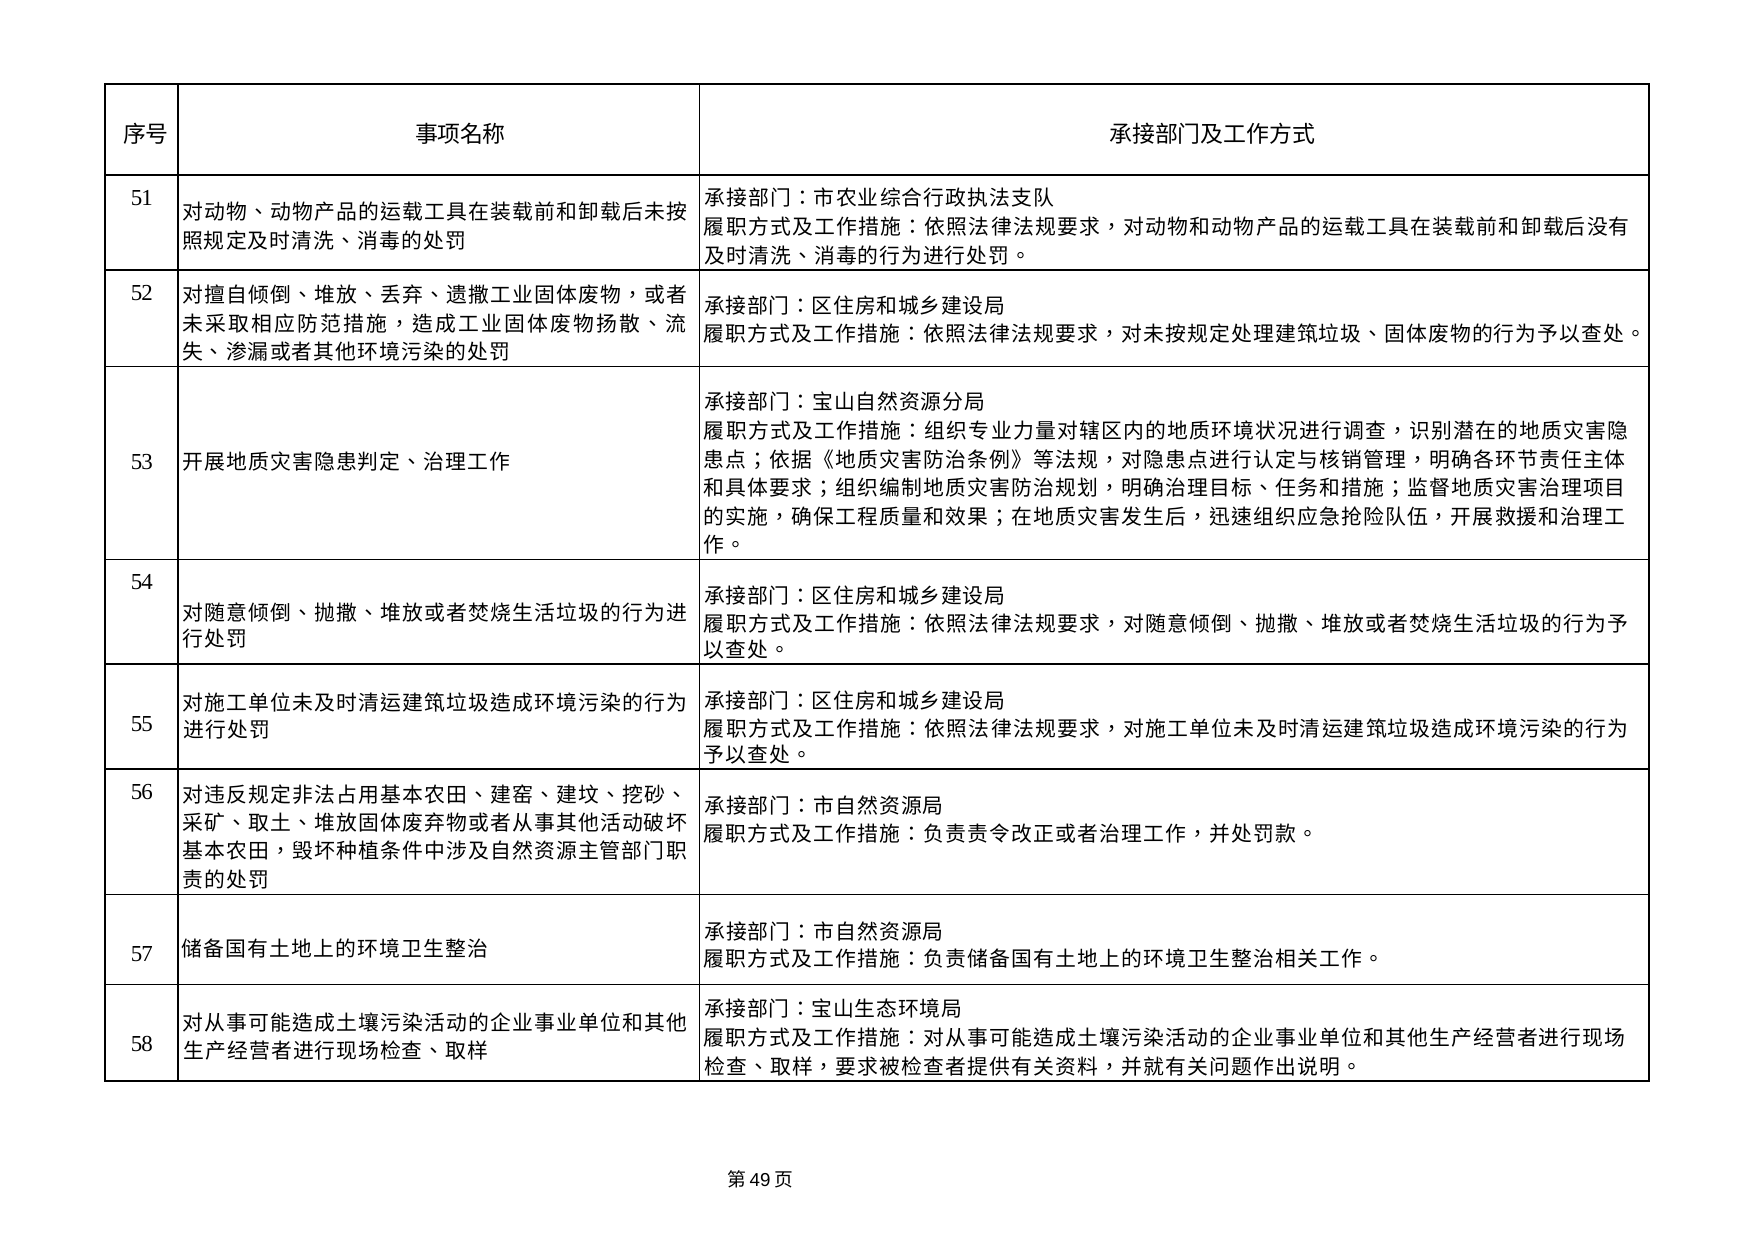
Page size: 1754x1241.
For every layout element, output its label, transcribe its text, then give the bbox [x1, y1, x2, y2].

table_header 事项名称 [179, 85, 699, 174]
table_cell 56 [106, 770, 177, 893]
table_cell 承接部门：区住房和城乡建设局 履职方式及工作措施：依照法律法规要求，对施工单位未及时清运建筑垃圾造成环境污染的行为予以查处。 [700, 665, 1648, 768]
table_cell 53 [106, 367, 177, 559]
table_cell 对从事可能造成土壤污染活动的企业事业单位和其他生产经营者进行现场检查、取样 [179, 985, 699, 1080]
table_cell 承接部门：区住房和城乡建设局 履职方式及工作措施：依照法律法规要求，对未按规定处理建筑垃圾、固体废物的行为予以查处。 [700, 271, 1648, 366]
table_cell 52 [106, 271, 177, 366]
table_cell 承接部门：市农业综合行政执法支队 履职方式及工作措施：依照法律法规要求，对动物和动物产品的运载工具在装载前和卸载后没有及时清洗、消毒的行为进行处罚。 [700, 176, 1648, 269]
table_cell 储备国有土地上的环境卫生整治 [179, 895, 699, 984]
table_cell 对施工单位未及时清运建筑垃圾造成环境污染的行为进行处罚 [179, 665, 699, 768]
table_cell 54 [106, 560, 177, 663]
table_cell 承接部门：宝山自然资源分局 履职方式及工作措施：组织专业力量对辖区内的地质环境状况进行调查，识别潜在的地质灾害隐患点；依据《地质灾害防治条例》等法规，对隐患点进行认定与核销管理，明确各环节责任主体和具体要求；组织编制地质灾害防治规划，明确治理目标、任务和措施；监督地质灾害治理项目的实施，确保工程质量和效果；在地质灾害发生后，迅速组织应急抢险队伍，开展救援和治理工作。 [700, 367, 1648, 559]
table_cell 开展地质灾害隐患判定、治理工作 [179, 367, 699, 559]
table_cell 对违反规定非法占用基本农田、建窑、建坟、挖砂、采矿、取土、堆放固体废弃物或者从事其他活动破坏基本农田，毁坏种植条件中涉及自然资源主管部门职责的处罚 [179, 770, 699, 893]
table_cell 55 [106, 665, 177, 768]
table_cell 57 [106, 895, 177, 984]
table_cell 承接部门：区住房和城乡建设局 履职方式及工作措施：依照法律法规要求，对随意倾倒、抛撒、堆放或者焚烧生活垃圾的行为予以查处。 [700, 560, 1648, 663]
table_cell 承接部门：市自然资源局 履职方式及工作措施：负责责令改正或者治理工作，并处罚款。 [700, 770, 1648, 893]
table_cell 51 [106, 176, 177, 269]
table_cell 承接部门：市自然资源局 履职方式及工作措施：负责储备国有土地上的环境卫生整治相关工作。 [700, 895, 1648, 984]
table_cell 对擅自倾倒、堆放、丢弃、遗撒工业固体废物，或者未采取相应防范措施，造成工业固体废物扬散、流失、渗漏或者其他环境污染的处罚 [179, 271, 699, 366]
table_header 序号 [106, 85, 177, 174]
table_cell 58 [106, 985, 177, 1080]
table_cell 对随意倾倒、抛撒、堆放或者焚烧生活垃圾的行为进行处罚 [179, 560, 699, 663]
table_cell 承接部门：宝山生态环境局 履职方式及工作措施：对从事可能造成土壤污染活动的企业事业单位和其他生产经营者进行现场检查、取样，要求被检查者提供有关资料，并就有关问题作出说明。 [700, 985, 1648, 1080]
table_cell 对动物、动物产品的运载工具在装载前和卸载后未按照规定及时清洗、消毒的处罚 [179, 176, 699, 269]
table_header 承接部门及工作方式 [700, 85, 1648, 174]
